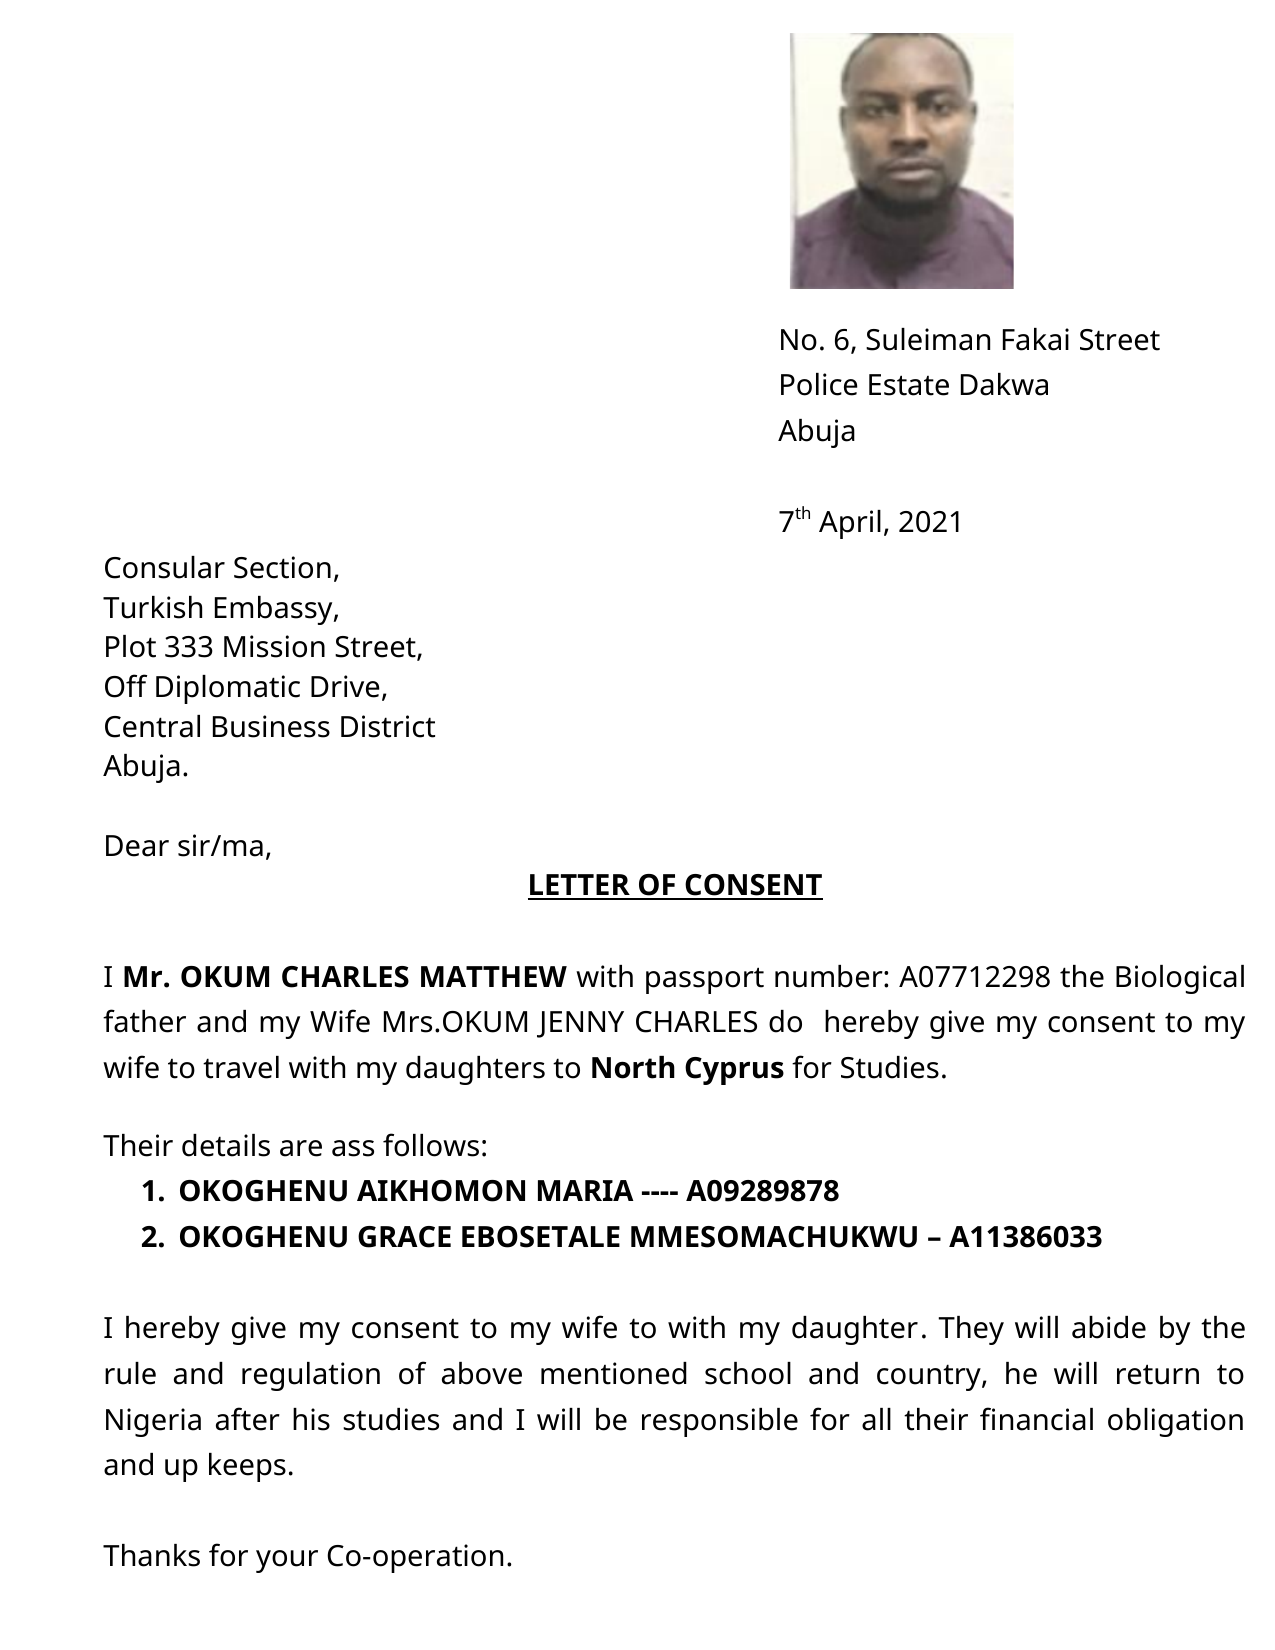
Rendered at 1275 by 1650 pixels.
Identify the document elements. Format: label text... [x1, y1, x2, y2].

text Thanks for your Co-operation. [103, 1536, 1247, 1575]
text Abuja [778, 410, 1247, 450]
text Consular Section, [103, 547, 1247, 587]
list OKOGHENU AIKHOMON MARIA ---- A09289878 [141, 1171, 1247, 1210]
text I hereby give my consent to my wife to with my daughter. They will abide by the rule and regulation of above mentioned school and country, he will return to Nigeria after his studies and I will be responsible for all their financial obligation and up keeps. [103, 1307, 1247, 1484]
text 7th April, 2021 [703, 502, 1247, 541]
text LETTER OF CONSENT [103, 865, 1247, 904]
list OKOGHENU GRACE EBOSETALE MMESOMACHUKWU – A11386033 [141, 1216, 1247, 1256]
text No. 6, Suleiman Fakai Street [778, 319, 1247, 359]
text Police Estate Dakwa [778, 365, 1247, 404]
text Dear sir/ma, [103, 825, 1247, 865]
text Plot 333 Mission Street, [103, 627, 1247, 666]
text Abuja. [103, 746, 1247, 785]
picture [789, 33, 1014, 289]
text Off Diplomatic Drive, [103, 666, 1247, 706]
text Central Business District [103, 706, 1247, 746]
text Their details are ass follows: [103, 1125, 1247, 1165]
text Turkish Embassy, [103, 587, 1247, 627]
text I Mr. OKUM CHARLES MATTHEW with passport number: A07712298 the Biological father and my Wife Mrs.OKUM JENNY CHARLES do hereby give my consent to my wife to travel with my daughters to North Cyprus for Studies. [103, 956, 1247, 1087]
